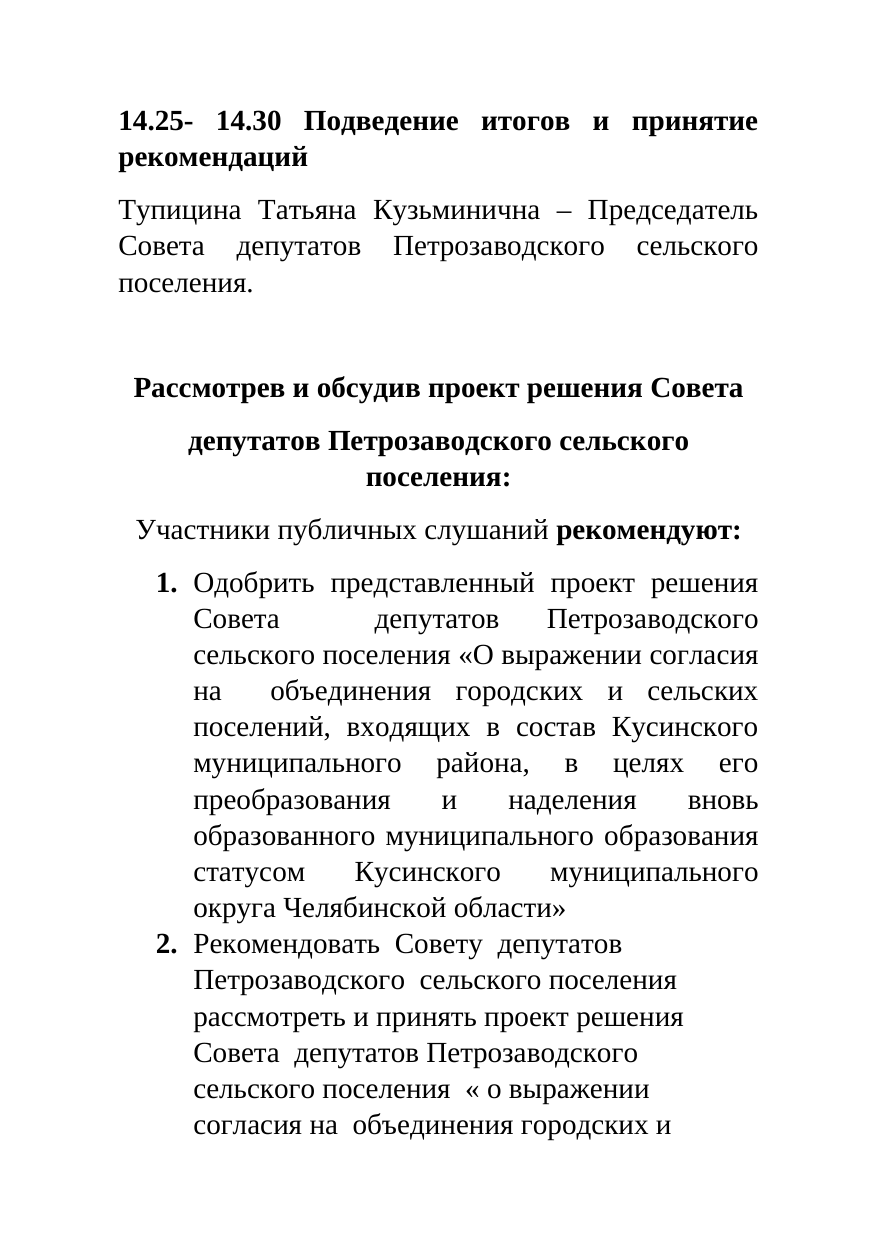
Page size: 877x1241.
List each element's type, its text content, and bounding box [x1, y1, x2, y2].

text Тупицина Татьяна Кузьминична – Председатель Совета депутатов Петрозаводского сельского поселения. [118, 192, 759, 298]
text Рассмотрев и обсудив проект решения Совета [118, 370, 759, 404]
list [156, 926, 759, 1141]
text 14.25- 14.30 Подведение итогов и принятие рекомендаций [118, 103, 759, 173]
text депутатов Петрозаводского сельского поселения: [118, 423, 759, 493]
text Участники публичных слушаний рекомендуют: [118, 512, 759, 546]
list Одобрить представленный проект решения Совета депутатов Петрозаводского сельского поселения «О выражении согласия на объединения городских и сельских поселений, входящих в состав Кусинского муниципального района, в целях его преобразования и наделения вновь образованного муниципального образования статусом Кусинского муниципального округа Челябинской области» [156, 565, 759, 924]
